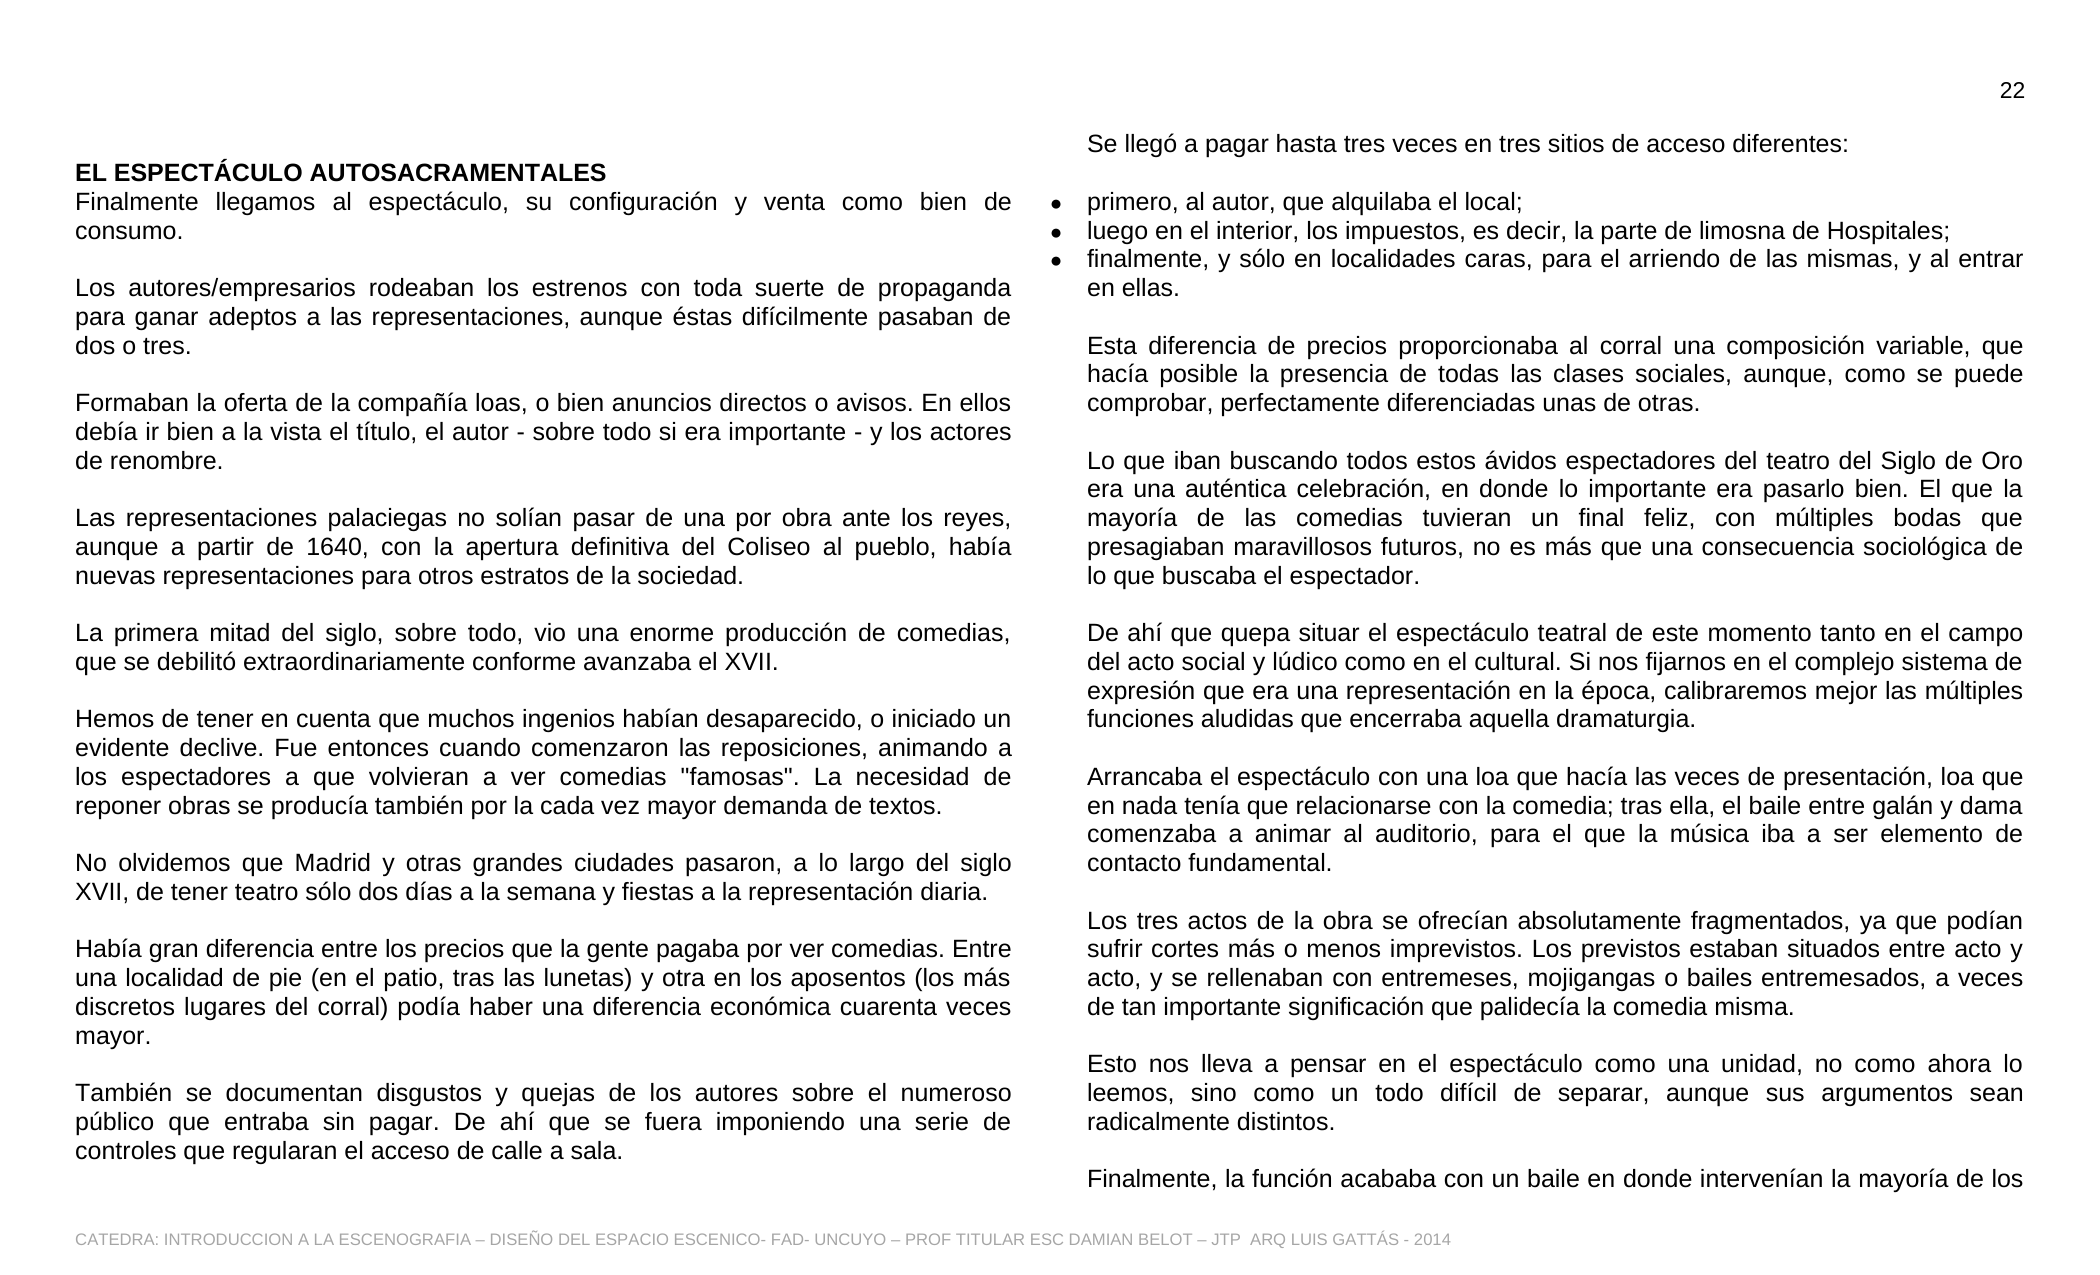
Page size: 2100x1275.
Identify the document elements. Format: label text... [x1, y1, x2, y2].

text Finalmente, la función acababa con un baile en donde intervenían la mayoría de los actores, que podía ir precedido de otro nuevo diálogo o entremés. [1087, 1164, 2025, 1193]
text Hemos de tener en cuenta que muchos ingenios habían desaparecido, o iniciado un evidente declive. Fue entonces cuando comenzaron las reposiciones, animando a los espectadores a que volvieran a ver comedias "famosas". La necesidad de reponer obras se producía también por la cada vez mayor demanda de textos. [75, 704, 1013, 819]
text Formaban la oferta de la compañía loas, o bien anuncios directos o avisos. En ellos debía ir bien a la vista el título, el autor - sobre todo si era importante - y los actores de renombre. [75, 388, 1013, 474]
list finalmente, y sólo en localidades caras, para el arriendo de las mismas, y al entrar en ellas. [1050, 244, 2025, 302]
text Arrancaba el espectáculo con una loa que hacía las veces de presentación, loa que en nada tenía que relacionarse con la comedia; tras ella, el baile entre galán y dama comenzaba a animar al auditorio, para el que la música iba a ser elemento de contacto fundamental. [1087, 762, 2025, 877]
text Lo que iban buscando todos estos ávidos espectadores del teatro del Siglo de Oro era una auténtica celebración, en donde lo importante era pasarlo bien. El que la mayoría de las comedias tuvieran un final feliz, con múltiples bodas que presagiaban maravillosos futuros, no es más que una consecuencia sociológica de lo que buscaba el espectador. [1087, 446, 2025, 589]
text Finalmente llegamos al espectáculo, su configuración y venta como bien de consumo. [75, 187, 1013, 244]
text Había gran diferencia entre los precios que la gente pagaba por ver comedias. Entre una localidad de pie (en el patio, tras las lunetas) y otra en los aposentos (los más discretos lugares del corral) podía haber una diferencia económica cuarenta veces mayor. [75, 934, 1013, 1049]
text EL ESPECTÁCULO AUTOSACRAMENTALES [75, 158, 1013, 187]
text Las representaciones palaciegas no solían pasar de una por obra ante los reyes, aunque a partir de 1640, con la apertura definitiva del Coliseo al pueblo, había nuevas representaciones para otros estratos de la sociedad. [75, 503, 1013, 589]
text No olvidemos que Madrid y otras grandes ciudades pasaron, a lo largo del siglo XVII, de tener teatro sólo dos días a la semana y fiestas a la representación diaria. [75, 848, 1013, 906]
list primero, al autor, que alquilaba el local; [1050, 187, 2025, 216]
text También se documentan disgustos y quejas de los autores sobre el numeroso público que entraba sin pagar. De ahí que se fuera imponiendo una serie de controles que regularan el acceso de calle a sala. [75, 1078, 1013, 1164]
text Se llegó a pagar hasta tres veces en tres sitios de acceso diferentes: [1087, 129, 2025, 158]
text Los tres actos de la obra se ofrecían absolutamente fragmentados, ya que podían sufrir cortes más o menos imprevistos. Los previstos estaban situados entre acto y acto, y se rellenaban con entremeses, mojigangas o bailes entremesados, a veces de tan importante significación que palidecía la comedia misma. [1087, 906, 2025, 1021]
list luego en el interior, los impuestos, es decir, la parte de limosna de Hospitales; [1050, 216, 2025, 244]
text Los autores/empresarios rodeaban los estrenos con toda suerte de propaganda para ganar adeptos a las representaciones, aunque éstas difícilmente pasaban de dos o tres. [75, 273, 1013, 359]
text La primera mitad del siglo, sobre todo, vio una enorme producción de comedias, que se debilitó extraordinariamente conforme avanzaba el XVII. [75, 618, 1013, 676]
text Esta diferencia de precios proporcionaba al corral una composición variable, que hacía posible la presencia de todas las clases sociales, aunque, como se puede comprobar, perfectamente diferenciadas unas de otras. [1087, 331, 2025, 417]
text De ahí que quepa situar el espectáculo teatral de este momento tanto en el campo del acto social y lúdico como en el cultural. Si nos fijarnos en el complejo sistema de expresión que era una representación en la época, calibraremos mejor las múltiples funciones aludidas que encerraba aquella dramaturgia. [1087, 618, 2025, 733]
text Esto nos lleva a pensar en el espectáculo como una unidad, no como ahora lo leemos, sino como un todo difícil de separar, aunque sus argumentos sean radicalmente distintos. [1087, 1049, 2025, 1136]
